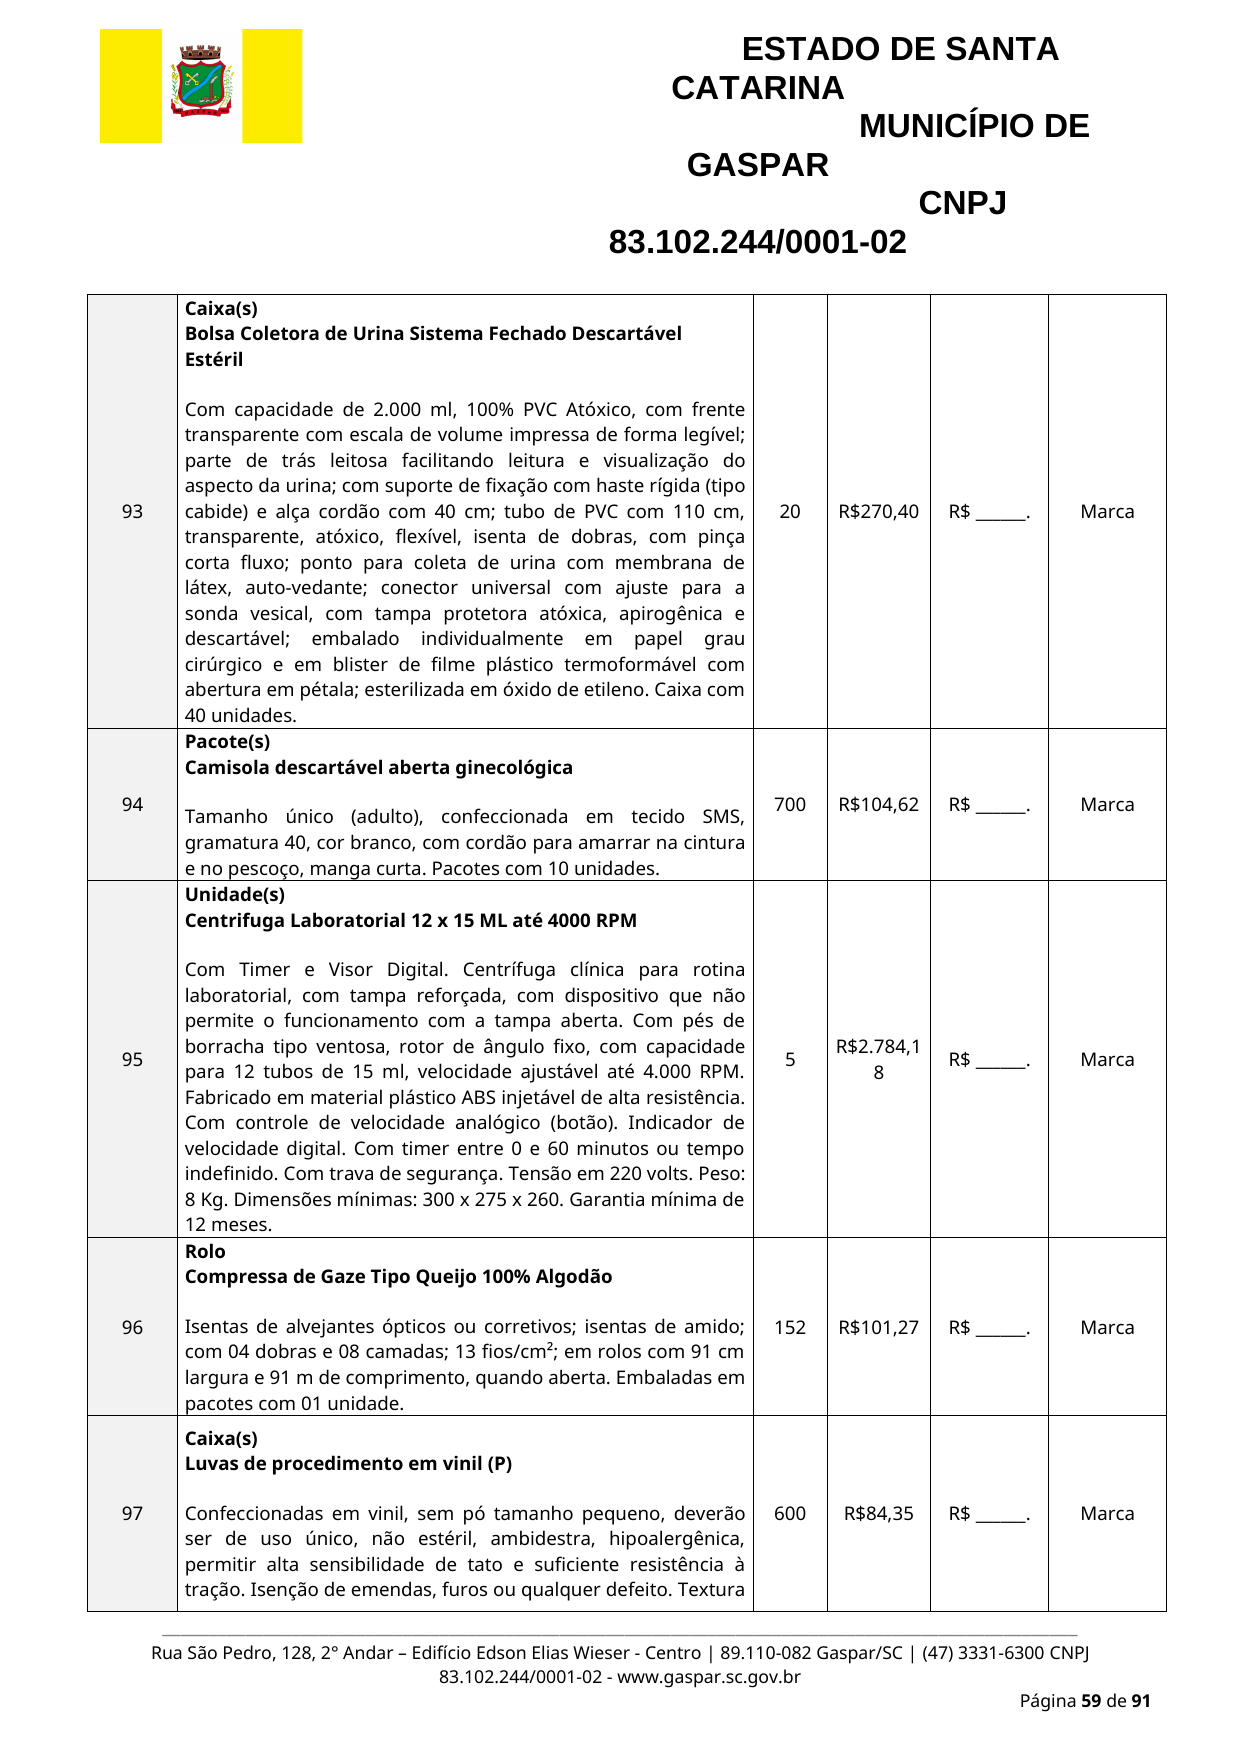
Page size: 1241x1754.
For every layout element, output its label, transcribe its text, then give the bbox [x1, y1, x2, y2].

table_cell Unidade(s) Centrifuga Laboratorial 12 x 15 ML até 4000 RPM Com Timer e Visor Digital. Centrífuga clínica para rotina laboratorial, com tampa reforçada, com dispositivo que não permite o funcionamento com a tampa aberta. Com pés de borracha tipo ventosa, rotor de ângulo fixo, com capacidade para 12 tubos de 15 ml, velocidade ajustável até 4.000 RPM. Fabricado em material plástico ABS injetável de alta resistência. Com controle de velocidade analógico (botão). Indicador de velocidade digital. Com timer entre 0 e 60 minutos ou tempo indefinido. Com trava de segurança. Tensão em 220 volts. Peso: 8 Kg. Dimensões mínimas: 300 x 275 x 260. Garantia mínima de 12 meses. [178, 881, 753, 1237]
table_cell 93 [88, 295, 177, 728]
table_cell 700 [754, 729, 827, 880]
table_cell 96 [88, 1238, 177, 1415]
table_cell Marca [1049, 729, 1166, 880]
table_cell Caixa(s) Bolsa Coletora de Urina Sistema Fechado Descartável Estéril Com capacidade de 2.000 ml, 100% PVC Atóxico, com frente transparente com escala de volume impressa de forma legível; parte de trás leitosa facilitando leitura e visualização do aspecto da urina; com suporte de fixação com haste rígida (tipo cabide) e alça cordão com 40 cm; tubo de PVC com 110 cm, transparente, atóxico, flexível, isenta de dobras, com pinça corta fluxo; ponto para coleta de urina com membrana de látex, auto-vedante; conector universal com ajuste para a sonda vesical, com tampa protetora atóxica, apirogênica e descartável; embalado individualmente em papel grau cirúrgico e em blister de filme plástico termoformável com abertura em pétala; esterilizada em óxido de etileno. Caixa com 40 unidades. [178, 295, 753, 728]
table_cell R$84,35 [828, 1416, 930, 1611]
table_cell R$ ______. [931, 1416, 1048, 1611]
table_cell Rolo Compressa de Gaze Tipo Queijo 100% Algodão Isentas de alvejantes ópticos ou corretivos; isentas de amido; com 04 dobras e 08 camadas; 13 fios/cm²; em rolos com 91 cm largura e 91 m de comprimento, quando aberta. Embaladas em pacotes com 01 unidade. [178, 1238, 753, 1415]
table_cell 152 [754, 1238, 827, 1415]
table_cell Marca [1049, 295, 1166, 728]
table_cell 5 [754, 881, 827, 1237]
table_cell R$ ______. [931, 881, 1048, 1237]
table_cell R$2.784,18 [828, 881, 930, 1237]
table_cell 97 [88, 1416, 177, 1611]
table_cell R$101,27 [828, 1238, 930, 1415]
table_cell 600 [754, 1416, 827, 1611]
table_cell Marca [1049, 1238, 1166, 1415]
picture [100, 29, 303, 143]
table_cell Marca [1049, 881, 1166, 1237]
table_cell 95 [88, 881, 177, 1237]
table_cell R$104,62 [828, 729, 930, 880]
table_cell 20 [754, 295, 827, 728]
table_cell Pacote(s) Camisola descartável aberta ginecológica Tamanho único (adulto), confeccionada em tecido SMS, gramatura 40, cor branco, com cordão para amarrar na cintura e no pescoço, manga curta. Pacotes com 10 unidades. [178, 729, 753, 880]
table_cell 94 [88, 729, 177, 880]
table_cell R$270,40 [828, 295, 930, 728]
table_cell Marca [1049, 1416, 1166, 1611]
table_cell R$ ______. [931, 729, 1048, 880]
table_cell R$ ______. [931, 1238, 1048, 1415]
table_cell R$ ______. [931, 295, 1048, 728]
